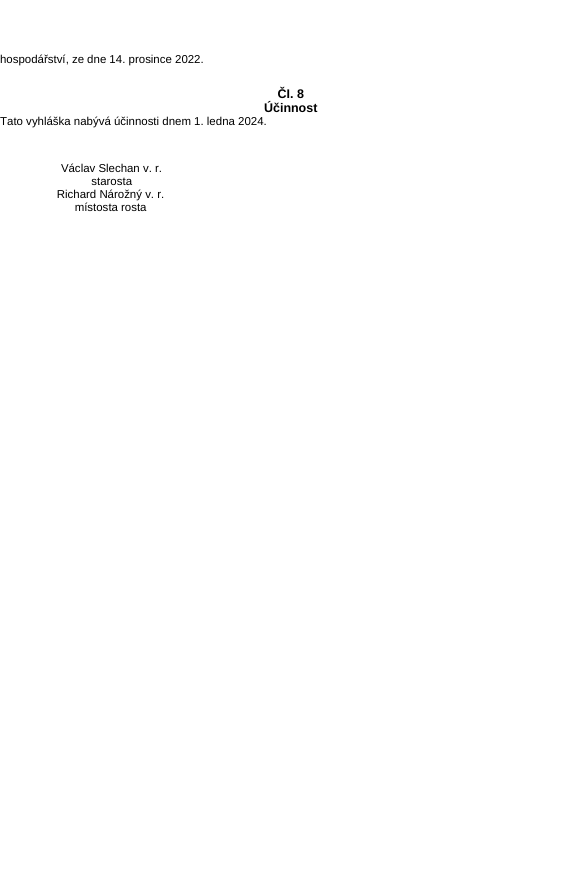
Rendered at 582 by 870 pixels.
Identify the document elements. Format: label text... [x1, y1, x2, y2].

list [0, 51, 581, 67]
text Václav Slechan v. r. starosta [0, 161, 223, 188]
text Richard Nárožný v. r. místosta rosta [0, 188, 221, 214]
text ČI. 8 [0, 87, 581, 101]
text Účinnost [0, 101, 581, 115]
